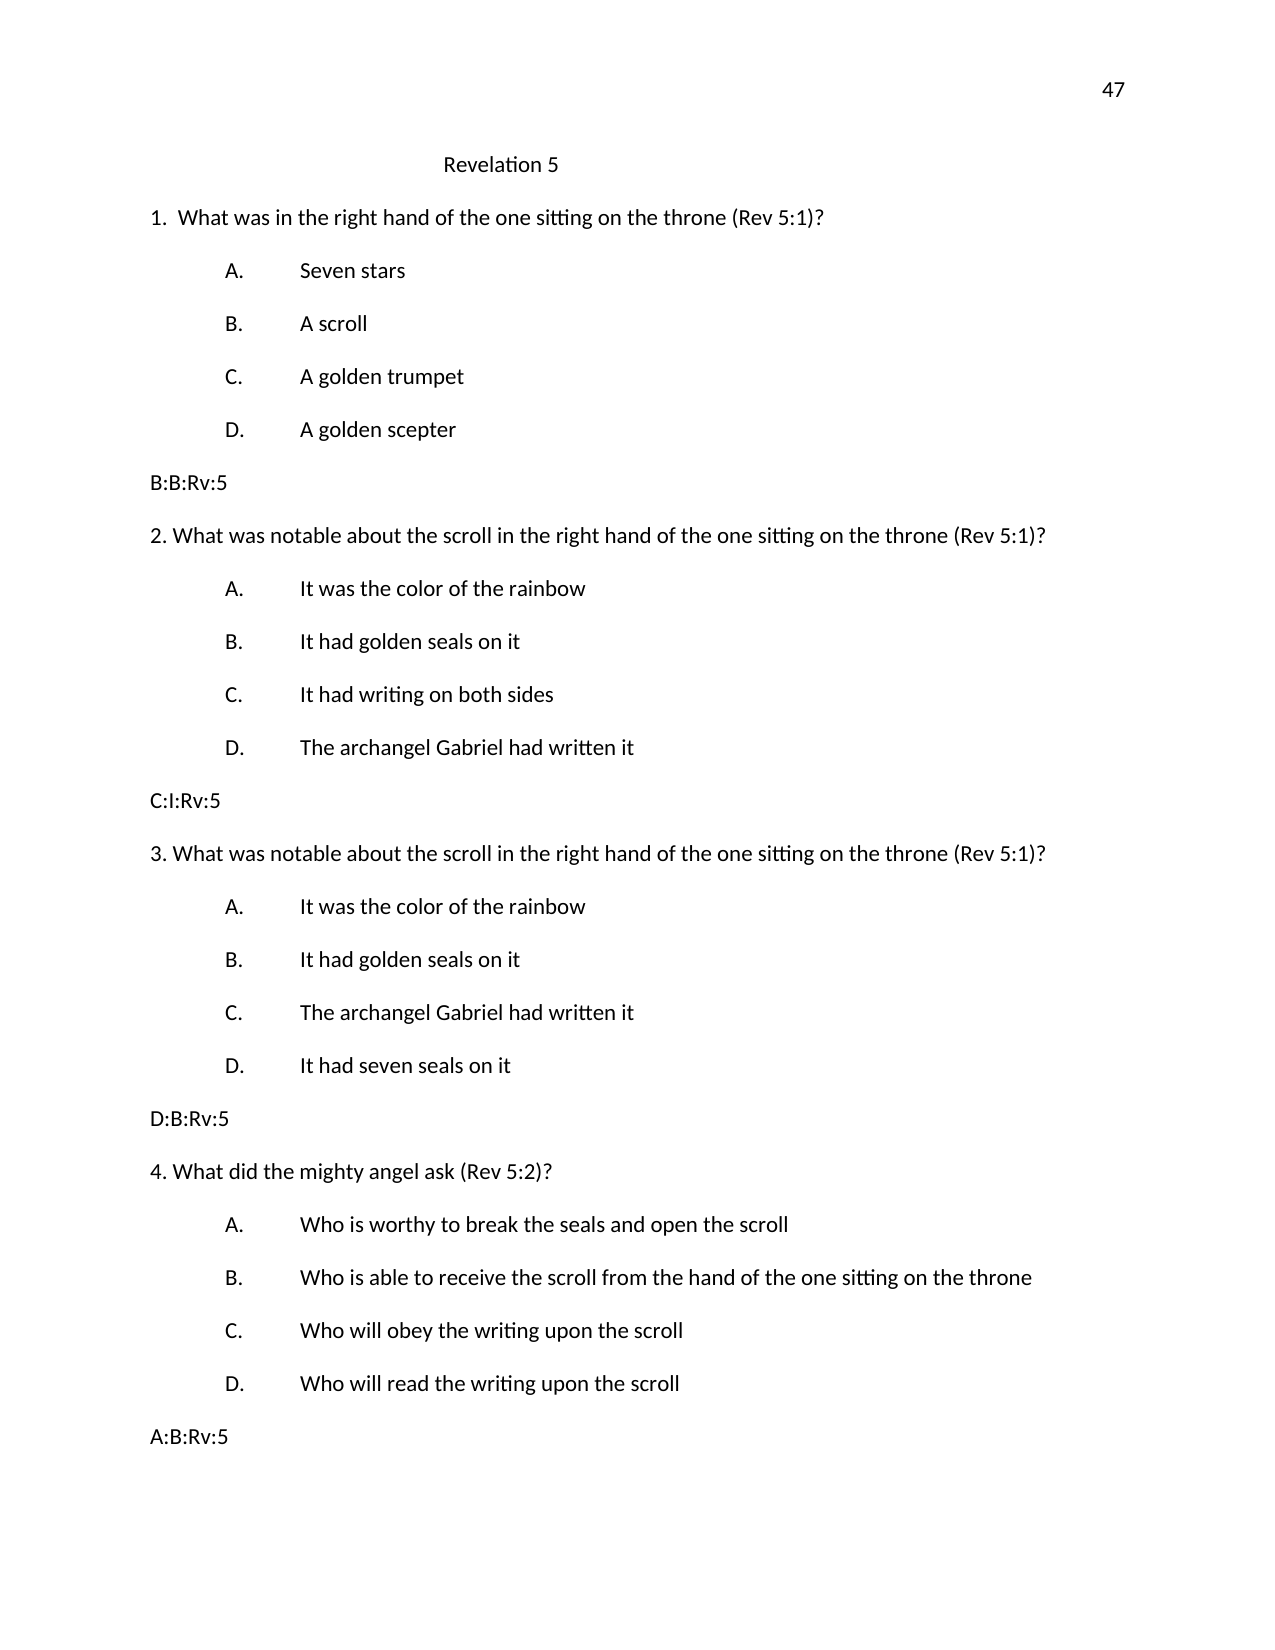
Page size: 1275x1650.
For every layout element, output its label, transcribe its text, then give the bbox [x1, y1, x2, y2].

text D:B:Rv:5 [150, 1104, 1125, 1132]
text 1. What was in the right hand of the one sitting on the throne (Rev 5:1)? [150, 203, 1125, 231]
text A. Who is worthy to break the seals and open the scroll [150, 1210, 1125, 1238]
text 2. What was notable about the scroll in the right hand of the one sitting on the throne (Rev 5:1)? [150, 521, 1125, 549]
text C. The archangel Gabriel had written it [150, 998, 1125, 1026]
text D. Who will read the writing upon the scroll [150, 1369, 1125, 1397]
text B. A scroll [150, 309, 1125, 337]
text C:I:Rv:5 [150, 786, 1125, 814]
text C. Who will obey the writing upon the scroll [150, 1316, 1125, 1344]
text Revelation 5 [150, 150, 1125, 178]
text B. It had golden seals on it [150, 627, 1125, 655]
text B. It had golden seals on it [150, 945, 1125, 973]
text B. Who is able to receive the scroll from the hand of the one sitting on the throne [150, 1263, 1125, 1291]
text C. A golden trumpet [150, 362, 1125, 390]
text C. It had writing on both sides [150, 680, 1125, 708]
text B:B:Rv:5 [150, 468, 1125, 496]
text D. The archangel Gabriel had written it [150, 733, 1125, 761]
text A. It was the color of the rainbow [150, 574, 1125, 602]
text D. It had seven seals on it [150, 1051, 1125, 1079]
text 3. What was notable about the scroll in the right hand of the one sitting on the throne (Rev 5:1)? [150, 839, 1125, 867]
text A:B:Rv:5 [150, 1422, 1125, 1451]
text A. It was the color of the rainbow [150, 892, 1125, 920]
text 4. What did the mighty angel ask (Rev 5:2)? [150, 1157, 1125, 1185]
text A. Seven stars [150, 256, 1125, 284]
text D. A golden scepter [150, 415, 1125, 443]
